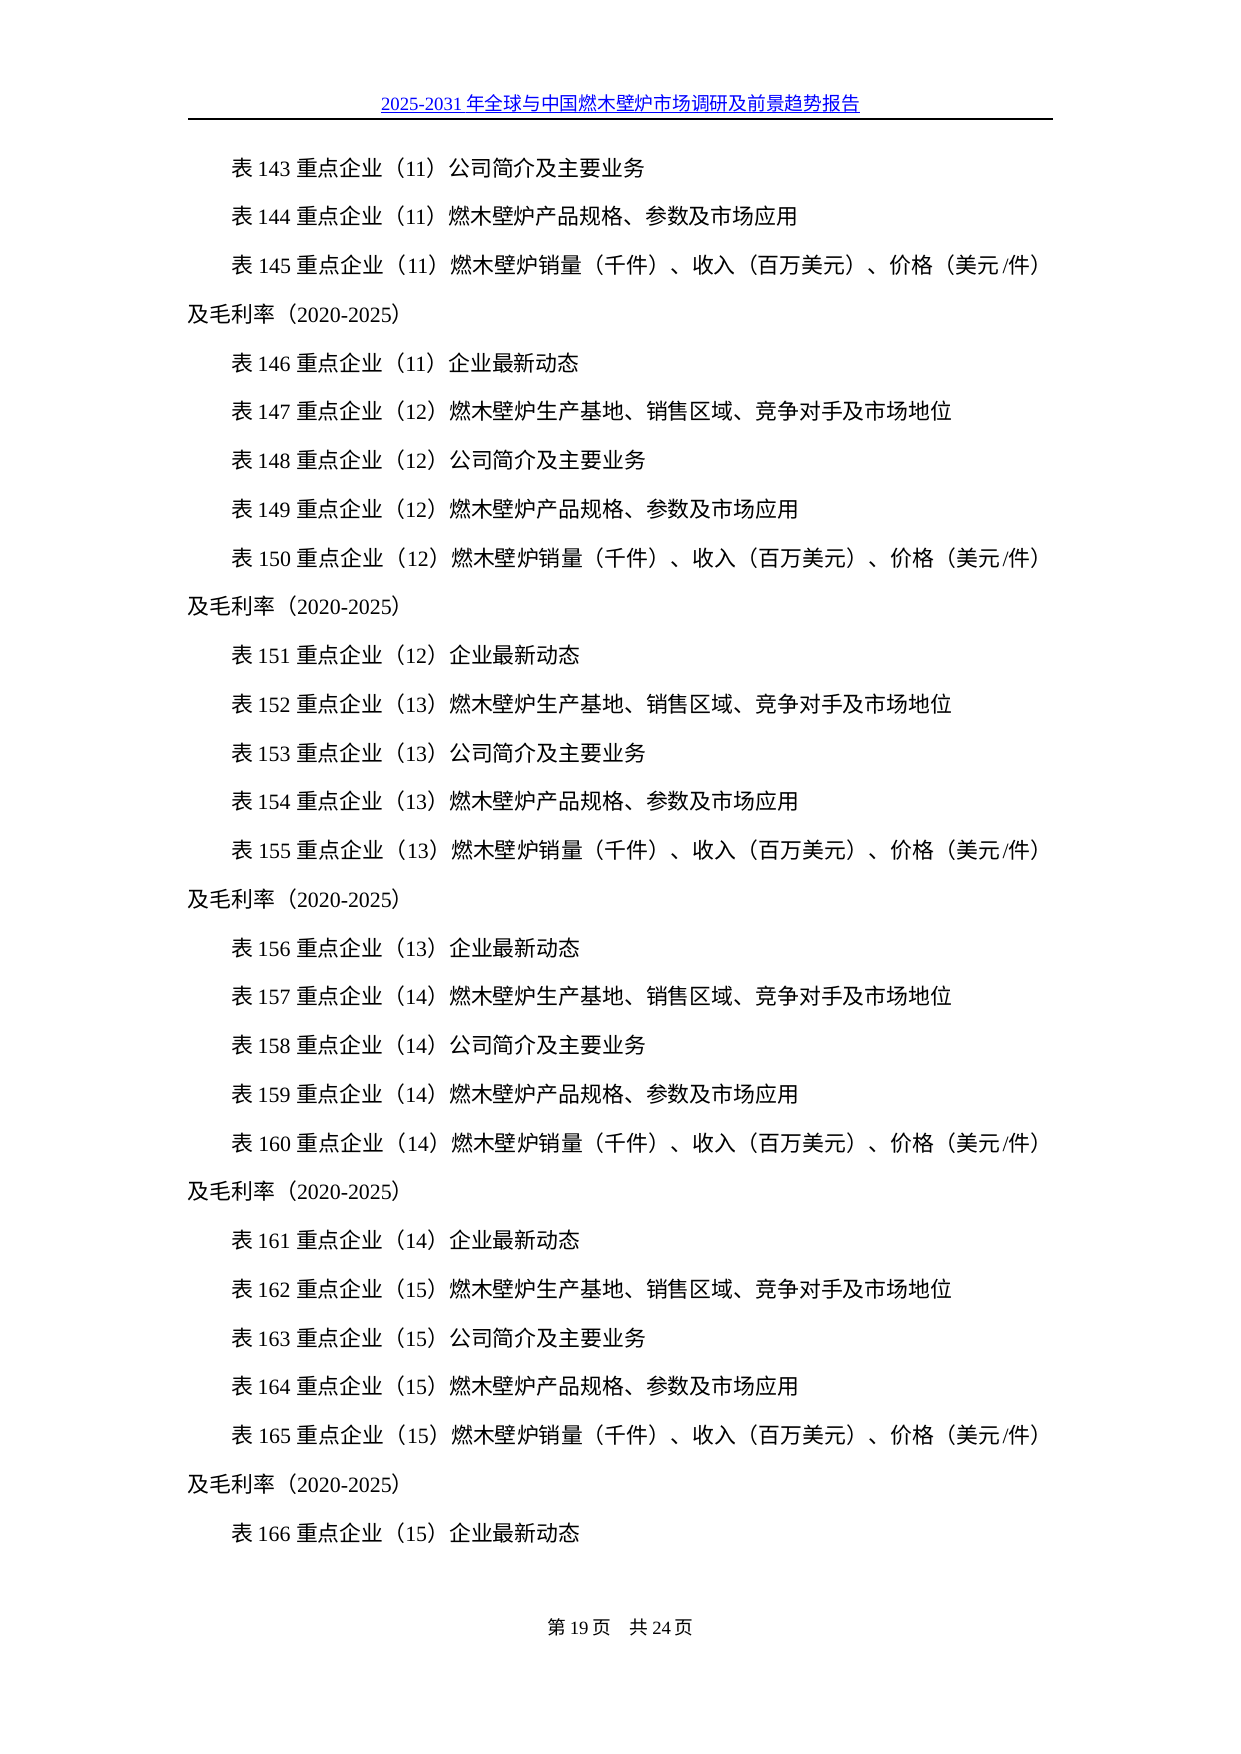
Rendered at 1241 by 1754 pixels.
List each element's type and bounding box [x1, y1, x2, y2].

text [187, 150, 1053, 1548]
